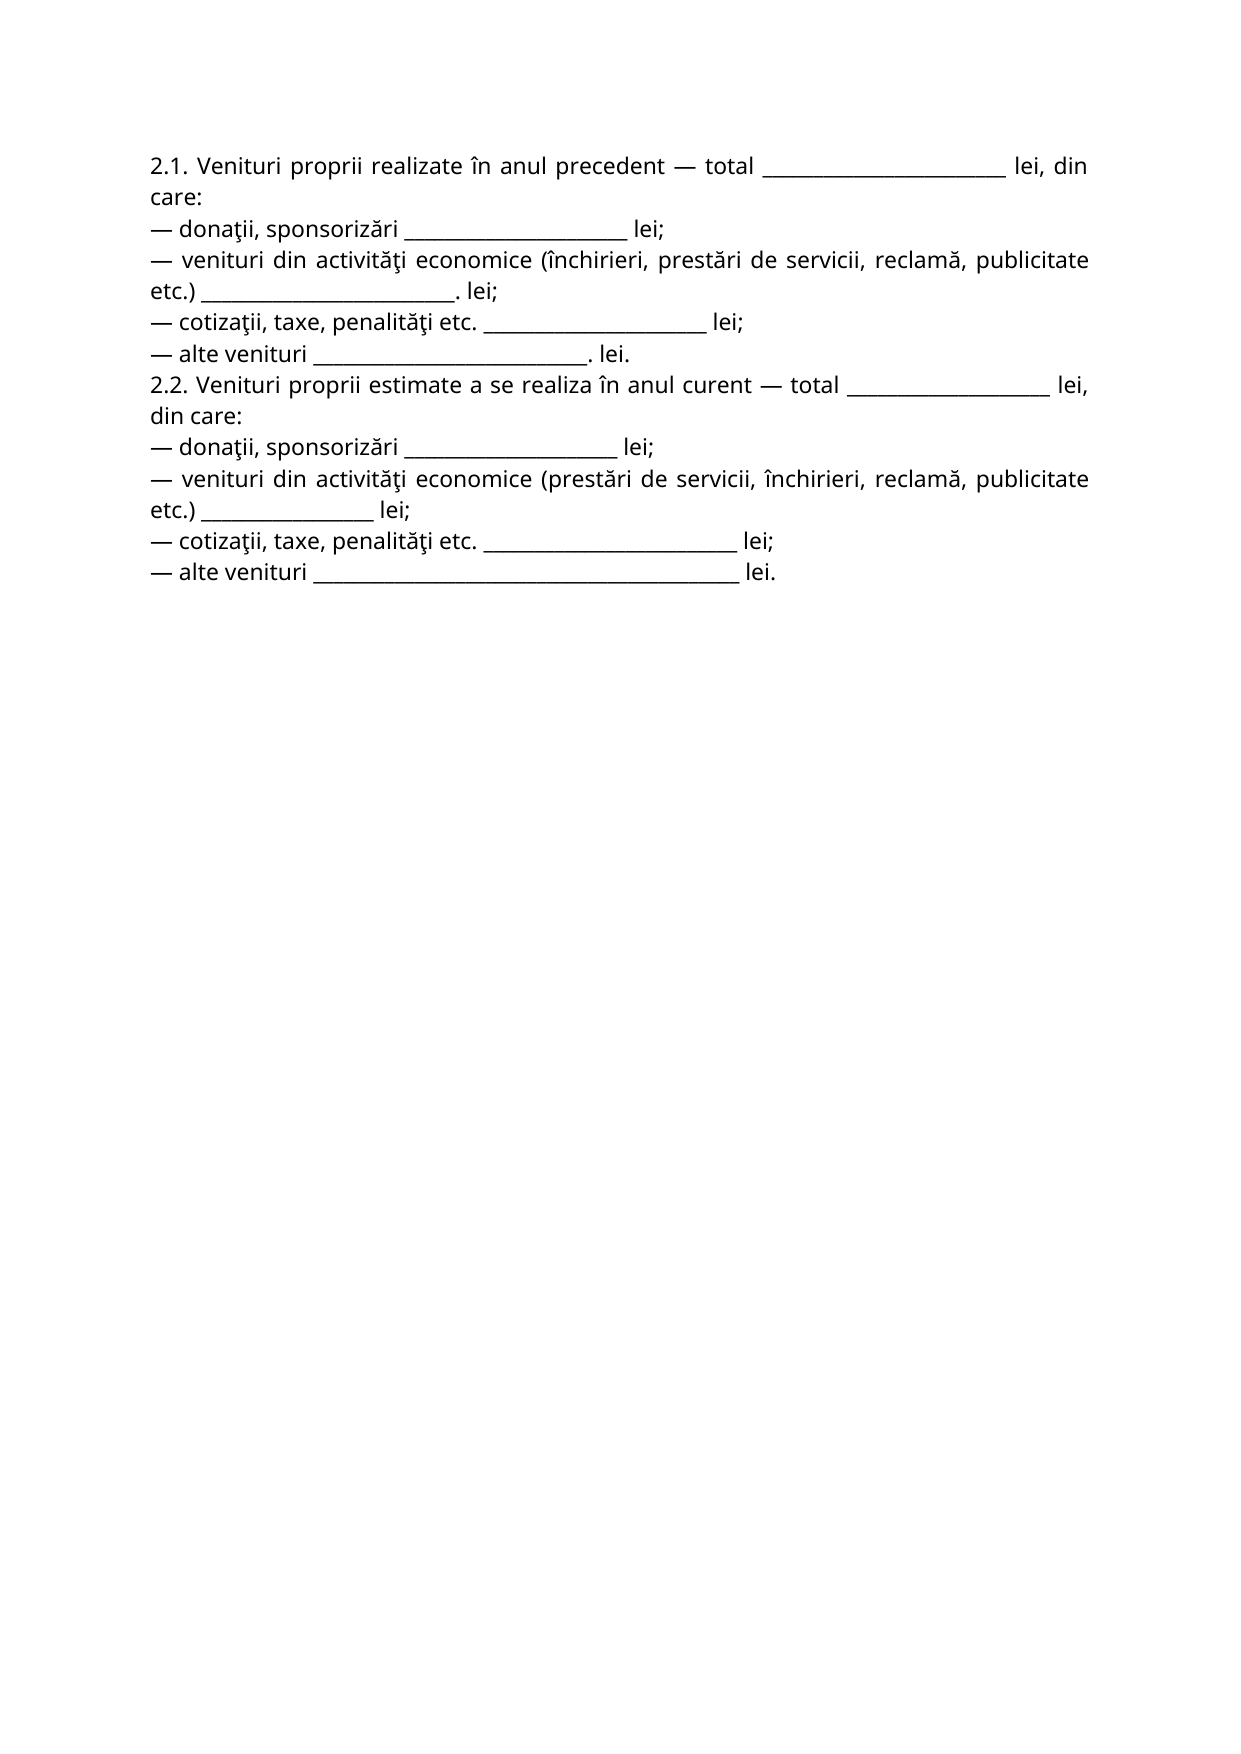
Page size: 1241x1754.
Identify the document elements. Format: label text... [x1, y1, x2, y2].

text — alte venituri ___________________________. lei. [150, 337, 1090, 369]
text — cotizaţii, taxe, penalităţi etc. _________________________ lei; [150, 525, 1090, 556]
text — donaţii, sponsorizări _____________________ lei; [150, 431, 1090, 462]
text — venituri din activităţi economice (prestări de servicii, închirieri, reclamă, publicitate etc.) _________________ lei; [150, 462, 1090, 525]
text — venituri din activităţi economice (închirieri, prestări de servicii, reclamă, publicitate etc.) _________________________. lei; [150, 244, 1090, 306]
text 2.1. Venituri proprii realizate în anul precedent — total ________________________ lei, din care: [150, 150, 1090, 212]
text — donaţii, sponsorizări ______________________ lei; [150, 212, 1090, 244]
text 2.2. Venituri proprii estimate a se realiza în anul curent — total ____________________ lei, din care: [150, 369, 1090, 431]
text — cotizaţii, taxe, penalităţi etc. ______________________ lei; [150, 306, 1090, 337]
text — alte venituri __________________________________________ lei. [150, 556, 1090, 587]
